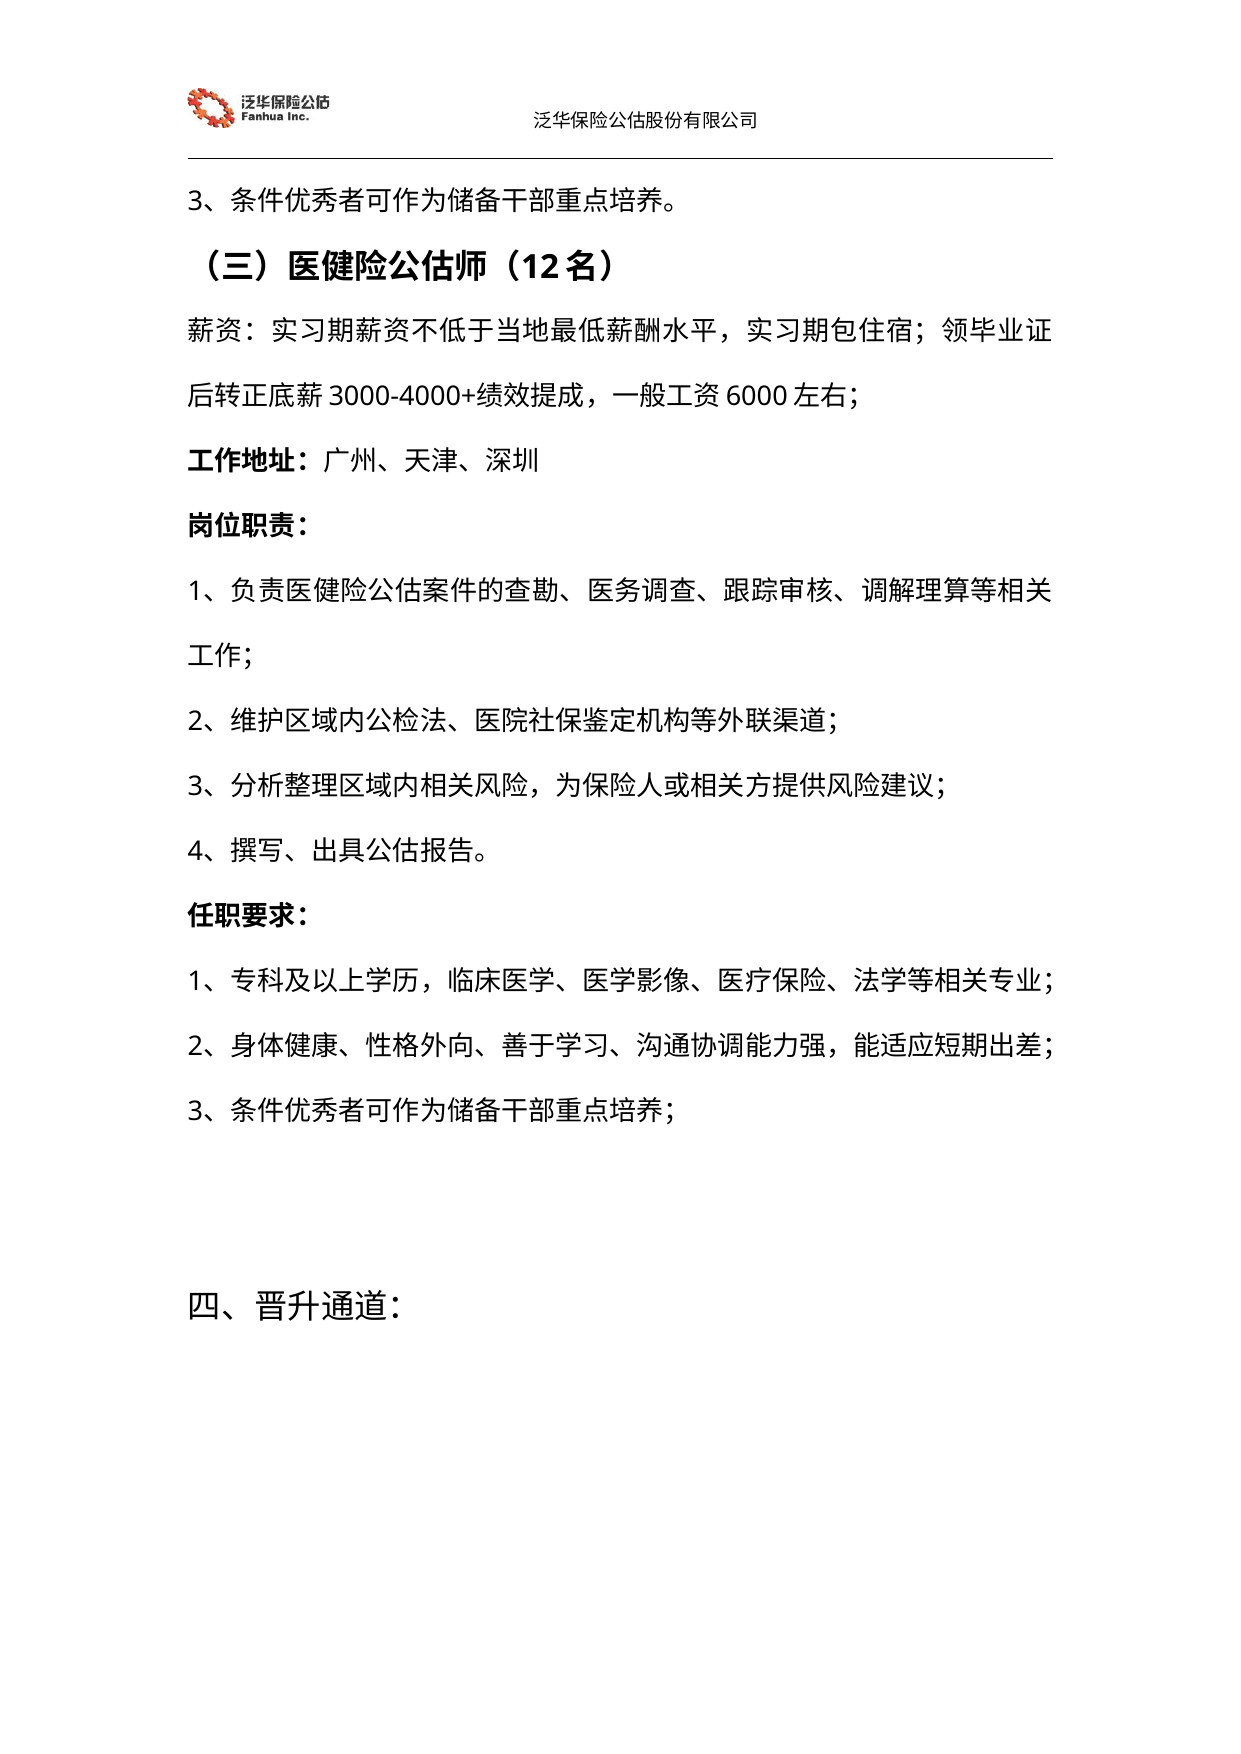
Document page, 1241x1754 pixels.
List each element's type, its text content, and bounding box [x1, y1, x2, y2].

text 2、身体健康、性格外向、善于学习、沟通协调能力强，能适应短期出差； [187, 1012, 1053, 1077]
text 四、晋升通道： [187, 1272, 1053, 1337]
text 3、条件优秀者可作为储备干部重点培养。 [187, 167, 1053, 232]
text 1、专科及以上学历，临床医学、医学影像、医疗保险、法学等相关专业； [187, 947, 1053, 1012]
text 工作地址：广州、天津、深圳 [187, 427, 1053, 492]
text 薪资：实习期薪资不低于当地最低薪酬水平，实习期包住宿；领毕业证后转正底薪3000-4000+绩效提成，一般工资6000左右； [187, 297, 1053, 427]
text 3、条件优秀者可作为储备干部重点培养； [187, 1077, 1053, 1142]
text 3、分析整理区域内相关风险，为保险人或相关方提供风险建议； [187, 752, 1053, 817]
text 2、维护区域内公检法、医院社保鉴定机构等外联渠道； [187, 687, 1053, 752]
picture [187, 88, 330, 128]
list （三）医健险公估师（12名） [187, 232, 1053, 297]
text 1、负责医健险公估案件的查勘、医务调查、跟踪审核、调解理算等相关工作； [187, 557, 1053, 687]
text 任职要求： [187, 882, 1053, 947]
text 岗位职责： [187, 492, 1053, 557]
text 4、撰写、出具公估报告。 [187, 817, 1053, 882]
